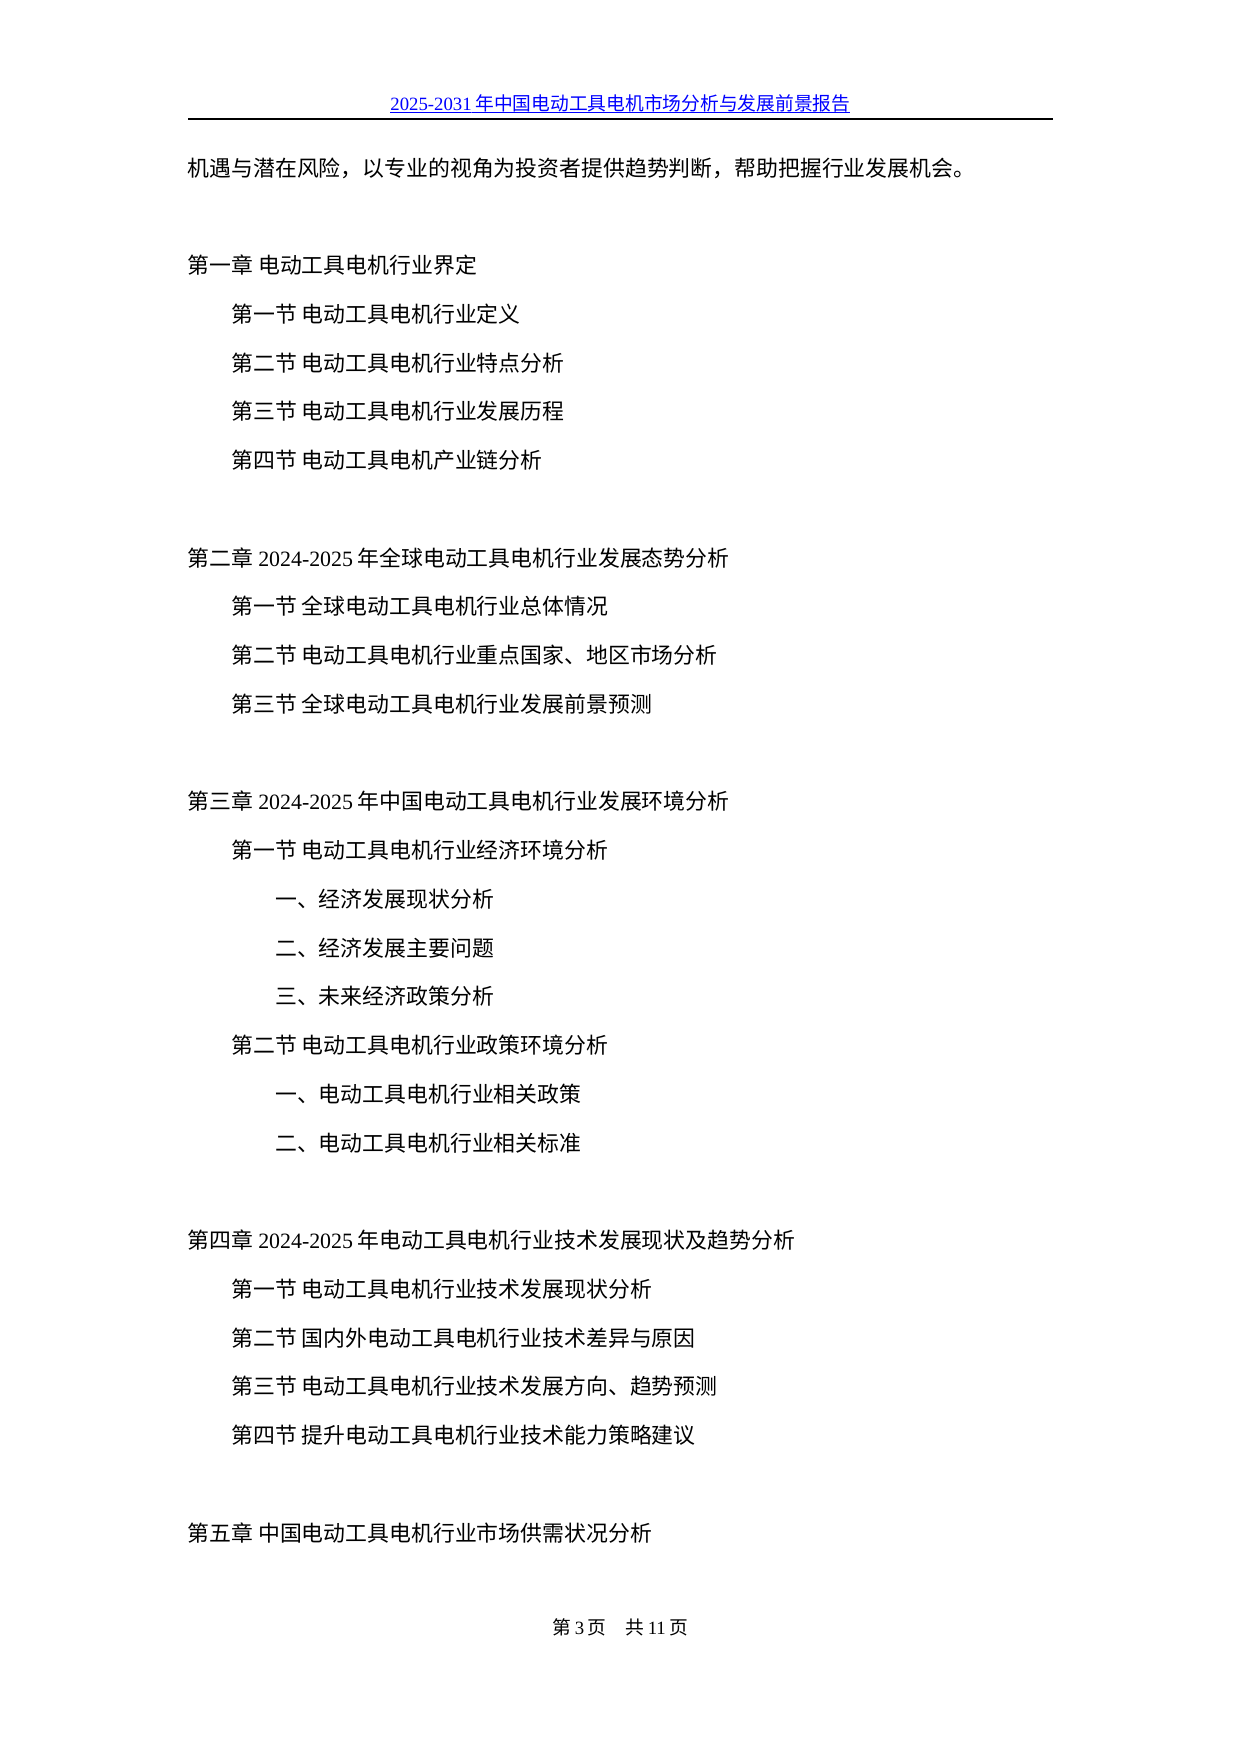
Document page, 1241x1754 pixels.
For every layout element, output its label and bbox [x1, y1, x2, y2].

text [187, 150, 1053, 1548]
